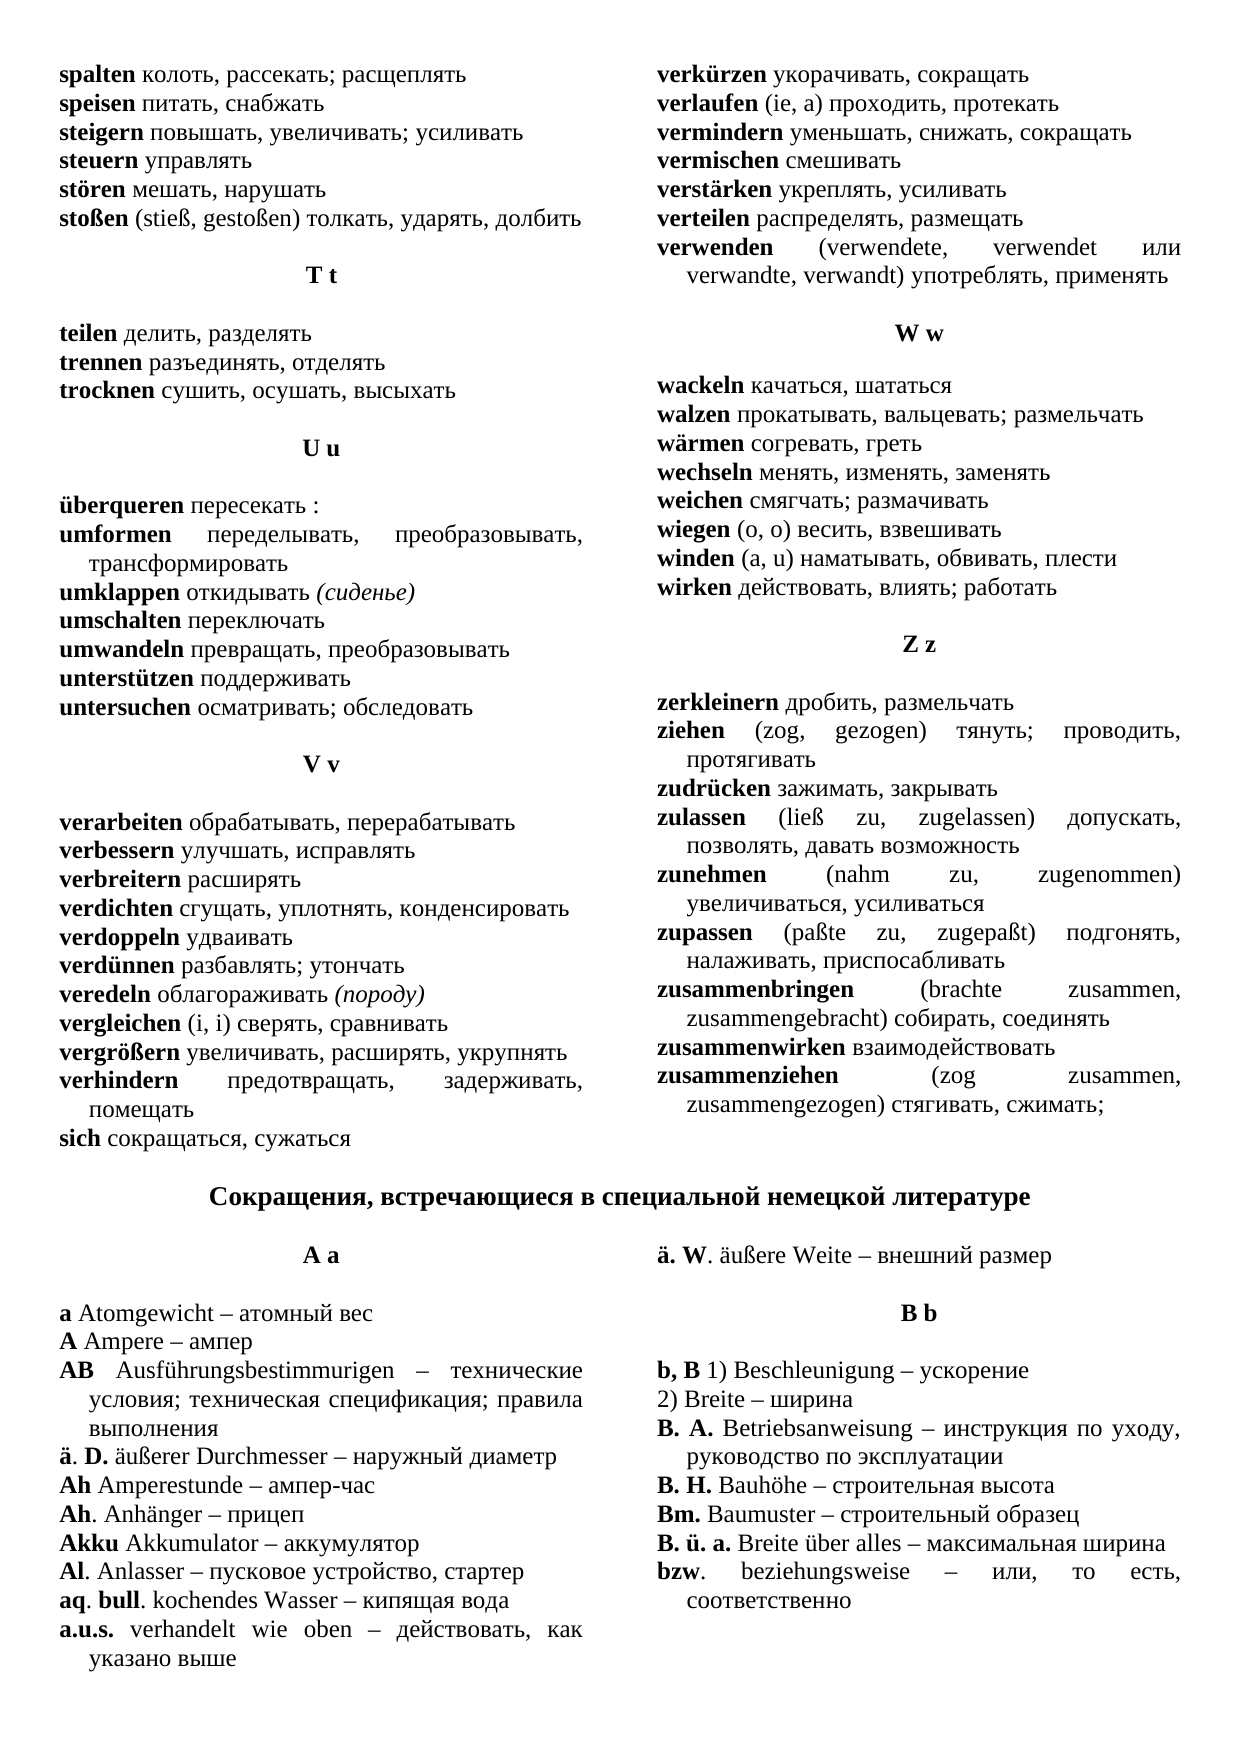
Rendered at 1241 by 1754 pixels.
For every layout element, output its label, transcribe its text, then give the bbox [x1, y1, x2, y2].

text weichen смягчать; размачивать [657, 486, 1181, 514]
text vergleichen (i, i) сверять, сравнивать [59, 1008, 583, 1037]
text zulassen (ließ zu, zugelassen) допускать, позволять, давать возможность [657, 802, 1181, 859]
text teilen делить, разделять [59, 318, 583, 347]
text untersuchen осматривать; обследовать [59, 692, 583, 720]
text verdoppeln удваивать [59, 922, 583, 950]
text verkürzen укорачивать, сокращать [657, 59, 1181, 88]
text verhindern предотвращать, задерживать, помещать [59, 1065, 583, 1123]
text verstärken укреплять, усиливать [657, 174, 1181, 203]
text В. A. Betriebsanweisung – инструкция по уходу, руководство по эксплуатации [657, 1413, 1181, 1470]
text verdünnen разбавлять; утончать [59, 950, 583, 979]
text umwandeln превращать, преобразовывать [59, 634, 583, 663]
subtitle Z z [657, 629, 1181, 658]
text vermindern уменьшать, снижать, сокращать [657, 117, 1181, 145]
text Al. Anlasser – пусковое устройство, стартер [59, 1556, 583, 1585]
text wiegen (о, о) весить, взвешивать [657, 514, 1181, 543]
text ziehen (zog, gezogen) тянуть; проводить, протягивать [657, 716, 1181, 773]
text bzw. beziehungsweise – или, то есть, соответственно [657, 1556, 1181, 1614]
text Ah. Anhänger – прицеп [59, 1499, 583, 1528]
text umschalten переключать [59, 605, 583, 634]
text ä. D. äußerer Durchmesser – наружный диаметр [59, 1441, 583, 1470]
text verteilen распределять, размещать [657, 203, 1181, 232]
text umformen переделывать, преобразовывать, трансформировать [59, 519, 583, 577]
subtitle W w [657, 318, 1181, 347]
text zusammenwirken взаимодействовать [657, 1032, 1181, 1061]
text Ah Amperestunde – ампер-час [59, 1470, 583, 1499]
text V v [59, 749, 583, 778]
text b, B 1) Beschleunigung – ускорение [657, 1355, 1181, 1384]
text stoßen (stieß, gestoßen) толкать, ударять, долбить [59, 203, 583, 232]
text zusammenbringen (brachte zusammen, zusammengebracht) собирать, соединять [657, 974, 1181, 1032]
text trocknen сушить, осушать, высыхать [59, 375, 583, 404]
text zudrücken зажимать, закрывать [657, 773, 1181, 802]
text zerkleinern дробить, размельчать [657, 687, 1181, 716]
text Akku Akkumulator – аккумулятор [59, 1528, 583, 1556]
text zupassen (paßte zu, zugepaßt) подгонять, налаживать, приспосабливать [657, 917, 1181, 974]
text verbessern улучшать, исправлять [59, 835, 583, 864]
text aq. bull. kochendes Wasser – кипящая вода [59, 1585, 583, 1614]
text a.u.s. verhandelt wie oben – действовать, как указано выше [59, 1614, 583, 1671]
text trennen разъединять, отделять [59, 347, 583, 375]
text ä. W. äußere Weite – внешний размер [657, 1240, 1181, 1269]
text steuern управлять [59, 145, 583, 174]
text veredeln облагораживать (породу) [59, 979, 583, 1008]
text В. ü. a. Breite über alles – максимальная ширина [657, 1528, 1181, 1556]
text zunehmen (nahm zu, zugenommen) увеличиваться, усиливаться [657, 859, 1181, 917]
text winden (a, u) наматывать, обвивать, плести [657, 543, 1181, 572]
text 2) Breite – ширина [657, 1384, 1181, 1413]
text В. H. Bauhöhe – строительная высота [657, 1470, 1181, 1499]
text sich сокращаться, сужаться [59, 1123, 1181, 1152]
text überqueren пересекать : [59, 490, 583, 519]
text wärmen согревать, греть [657, 428, 1181, 457]
text wackeln качаться, шататься [657, 371, 1181, 399]
text walzen прокатывать, вальцевать; размельчать [657, 399, 1181, 428]
text wirken действовать, влиять; работать [657, 572, 1181, 601]
subtitle U u [59, 433, 583, 462]
text wechseln менять, изменять, заменять [657, 457, 1181, 486]
subtitle В b [657, 1298, 1181, 1326]
text verarbeiten обрабатывать, перерабатывать [59, 807, 583, 835]
text verlaufen (ie, а) проходить, протекать [657, 88, 1181, 117]
text verdichten сгущать, уплотнять, конденсировать [59, 893, 583, 922]
text Вm. Baumuster – строительный образец [657, 1499, 1181, 1528]
text verwenden (verwendete, verwendet или verwandte, verwandt) употреблять, применять [657, 232, 1181, 289]
subtitle А а [59, 1240, 583, 1269]
text steigern повышать, увеличивать; усиливать [59, 117, 583, 145]
text AB Ausführungsbestimmurigen – технические условия; техническая спецификация; правила выполнения [59, 1355, 583, 1441]
subtitle Сокращения, встречающиеся в специальной немецкой литературе [59, 1180, 1181, 1211]
subtitle T t [59, 260, 583, 289]
text vermischen смешивать [657, 145, 1181, 174]
text umklappen откидывать (сиденье) [59, 577, 583, 605]
text verbreitern расширять [59, 864, 583, 893]
text stören мешать, нарушать [59, 174, 583, 203]
text zusammenziehen (zog zusammen, zusammengezogen) стягивать, сжимать; [657, 1061, 1181, 1118]
text vergrößern увеличивать, расширять, укрупнять [59, 1037, 583, 1065]
text a Atomgewicht – атомный вес [59, 1298, 583, 1326]
text A Ampere – ампер [59, 1326, 583, 1355]
text spalten колоть, рассекать; расщеплять [59, 59, 583, 88]
text speisen питать, снабжать [59, 88, 583, 117]
text unterstützen поддерживать [59, 663, 583, 692]
